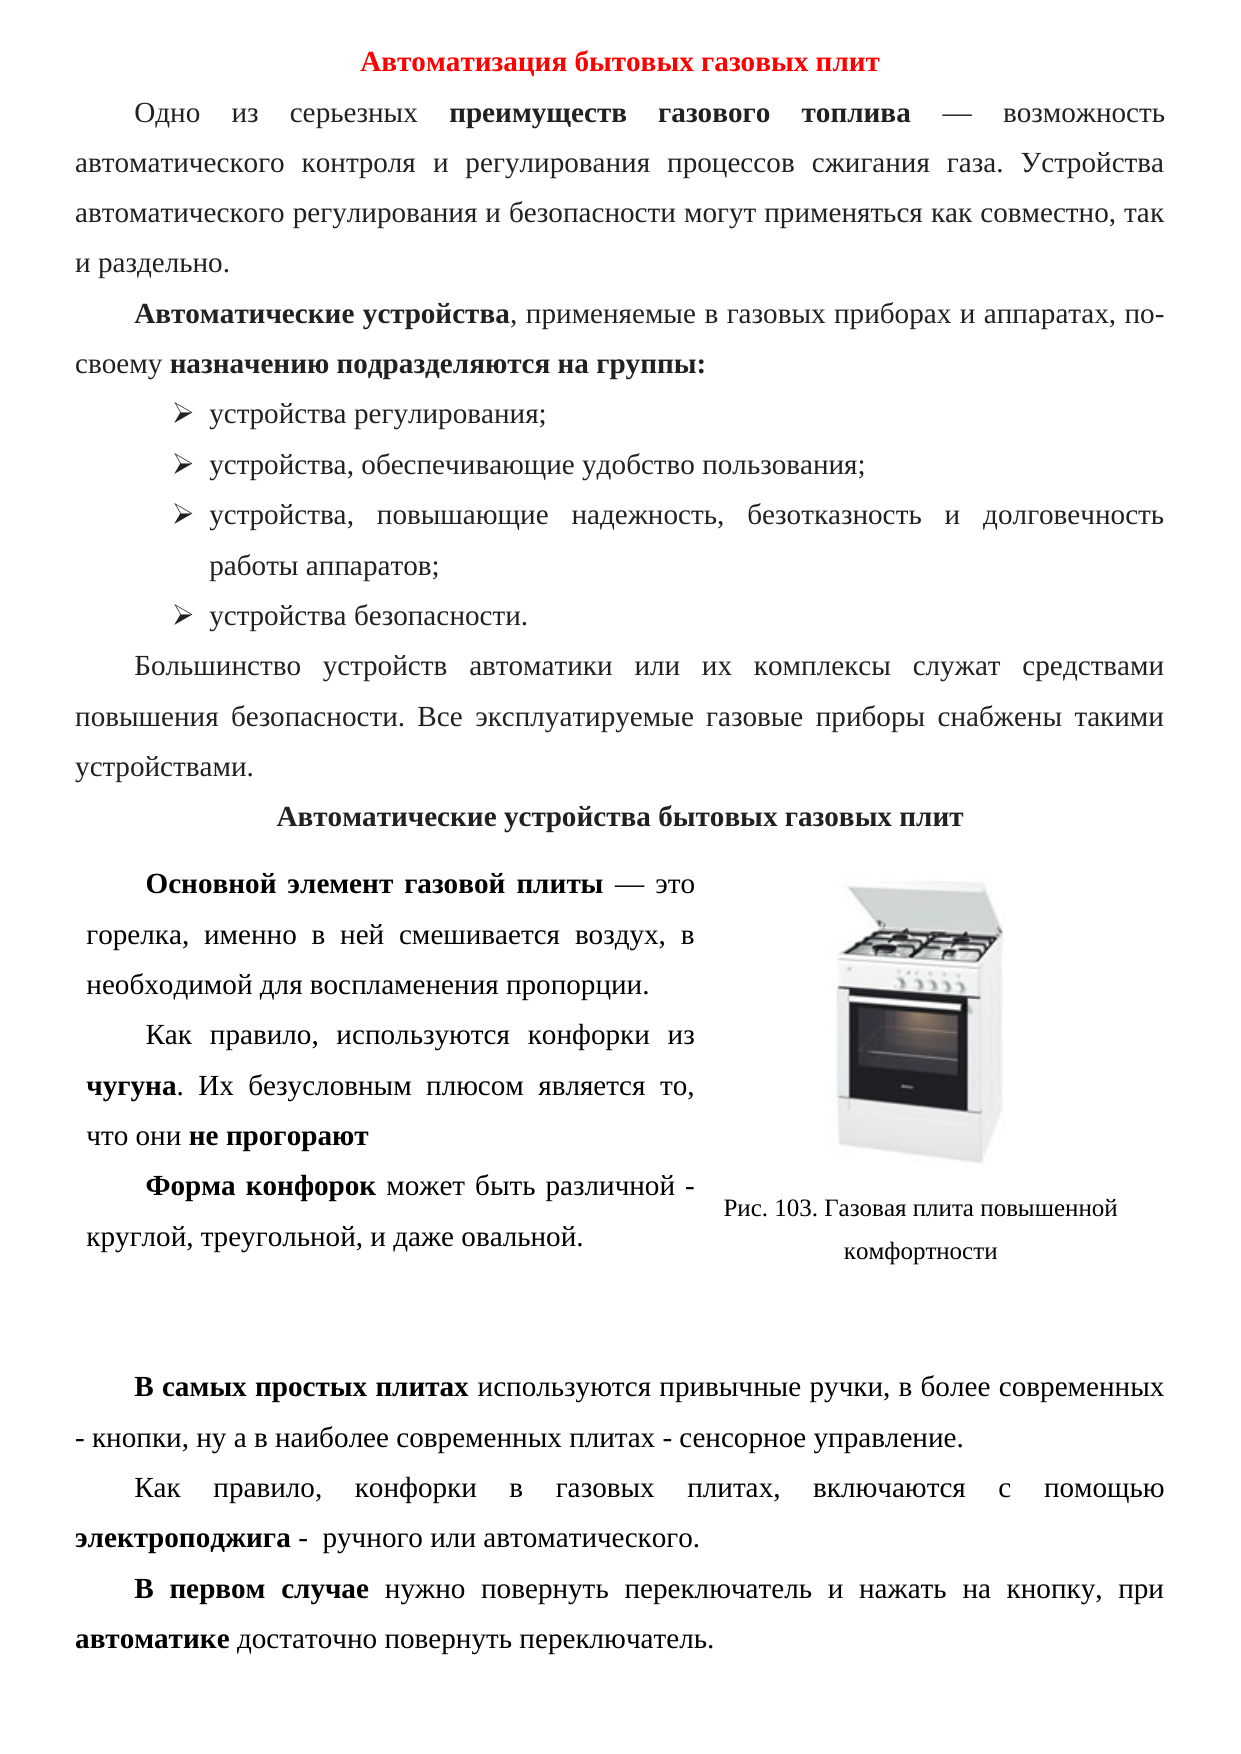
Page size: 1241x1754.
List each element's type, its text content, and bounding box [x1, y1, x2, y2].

text Большинство устройств автоматики или их комплексы служат средствами повышения безопасности. Все эксплуатируемые газовые приборы снабжены такими устройствами. [75, 648, 1165, 783]
list устройства, обеспечивающие удобство пользования; [172, 447, 1165, 481]
text Автоматизация бытовых газовых плит [75, 44, 1165, 78]
text Автоматические устройства, применяемые в газовых приборах и аппаратах, по-своему назначению подразделяются на группы: [75, 296, 1165, 380]
text В самых простых плитах используются привычные ручки, в более современных - кнопки, ну а в наиболее современных плитах - сенсорное управление. [75, 1369, 1165, 1453]
picture [818, 866, 1023, 1179]
text В первом случае нужно повернуть переключатель и нажать на кнопку, при автоматике достаточно повернуть переключатель. [75, 1571, 1165, 1654]
text Автоматические устройства бытовых газовых плит [75, 799, 1165, 833]
list устройства, повышающие надежность, безотказность и долговечность работы аппаратов; [172, 497, 1165, 581]
table_header Основной элемент газовой плиты — это горелка, именно в ней смешивается воздух, в необходимой для воспламенения пропорции. Как правило, используются конфорки из чугуна. Их безусловным плюсом является то, что они не прогорают Форма конфорок может быть различной - круглой, треугольной, и даже овальной. [75, 866, 706, 1319]
list устройства безопасности. [172, 598, 1165, 632]
list устройства регулирования; [172, 397, 1165, 430]
table_header Рис. 103. Газовая плита повышенной комфортности [706, 866, 1135, 1319]
text Как правило, конфорки в газовых плитах, включаются с помощью электроподжига - ручного или автоматического. [75, 1470, 1165, 1554]
text Одно из серьезных преимуществ газового топлива — возможность автоматического контроля и регулирования процессов сжигания газа. Устройства автоматического регулирования и безопасности могут применяться как совместно, так и раздельно. [75, 95, 1165, 279]
